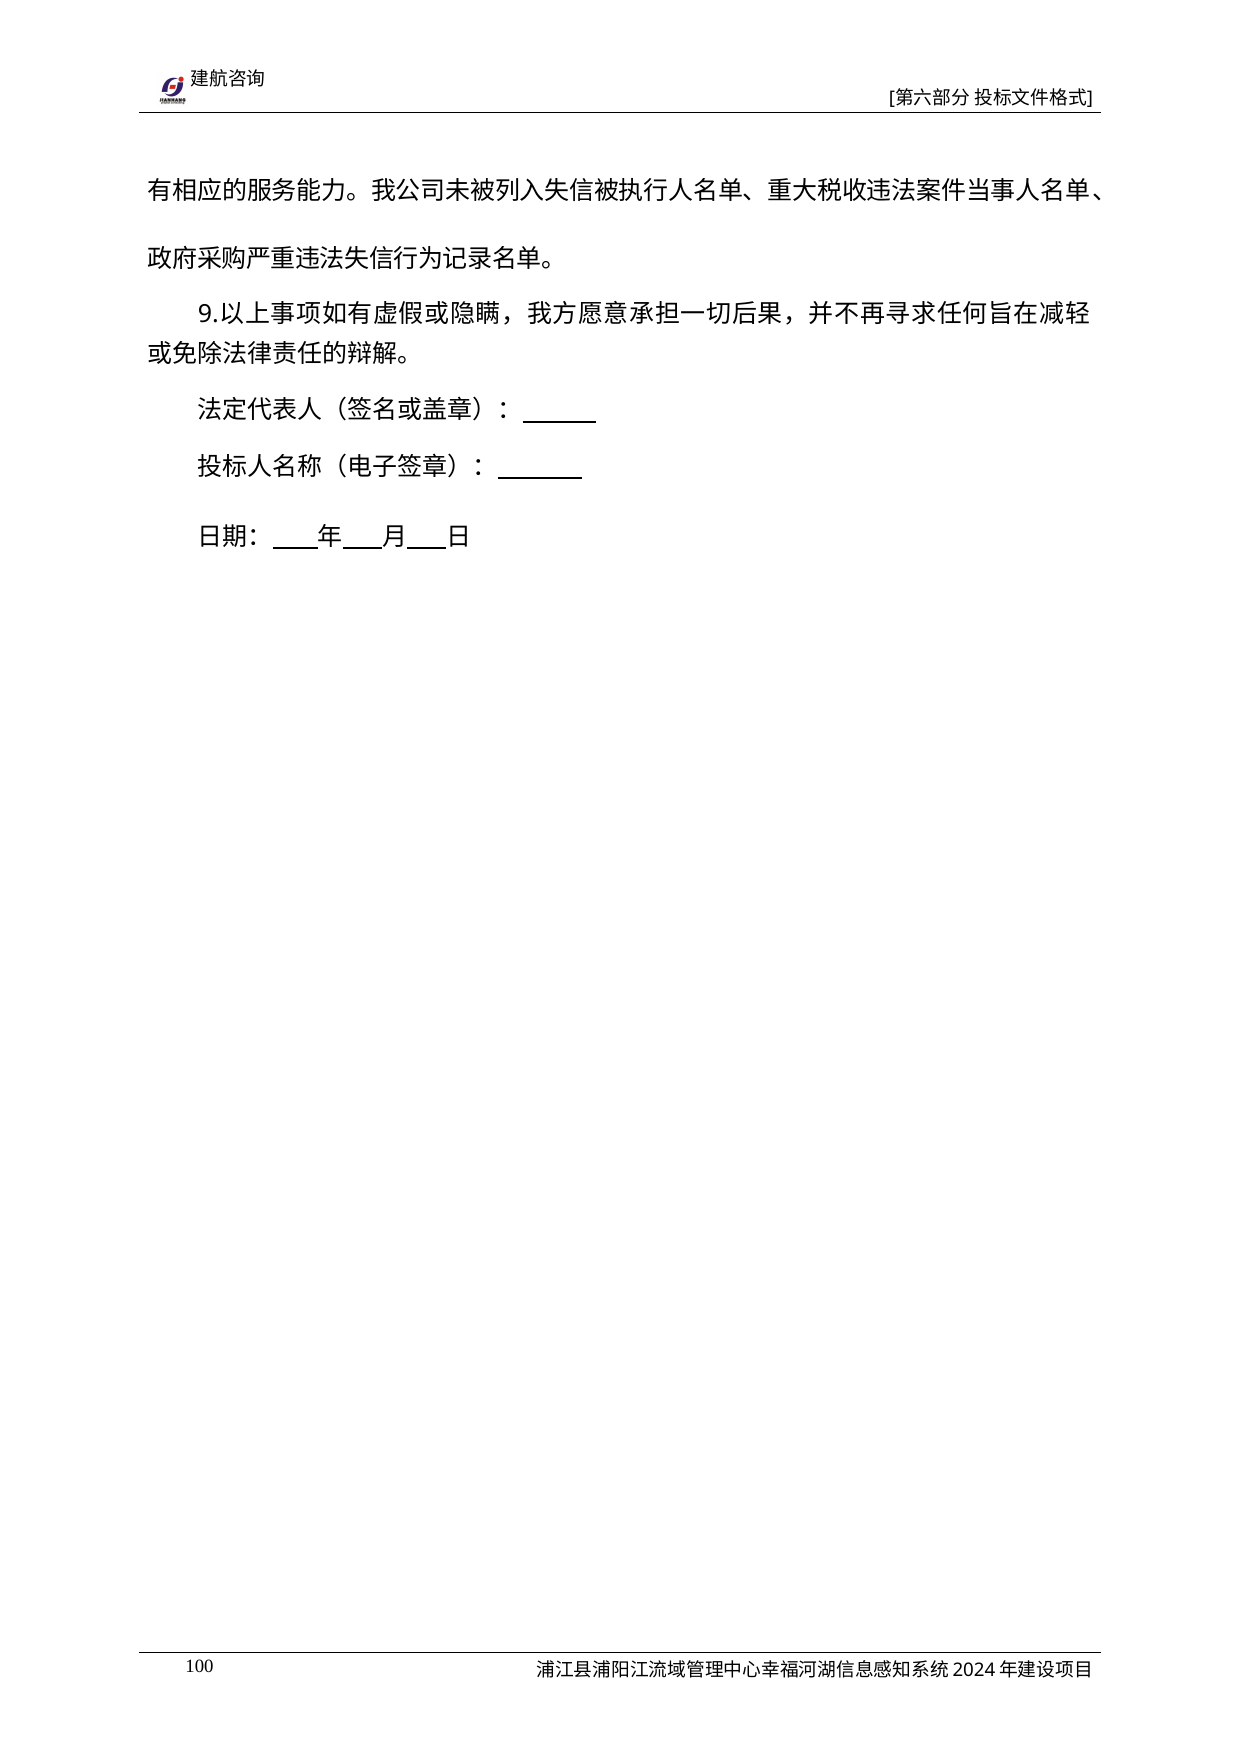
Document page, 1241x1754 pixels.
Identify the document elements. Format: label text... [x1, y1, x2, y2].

text 法定代表人（签名或盖章）： [148, 387, 1093, 427]
picture [156, 72, 190, 108]
text 9.以上事项如有虚假或隐瞒，我方愿意承担一切后果，并不再寻求任何旨在减轻或免除法律责任的辩解。 [148, 291, 1093, 370]
text 日期： 年 月 日 [148, 500, 1093, 569]
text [148, 154, 1093, 291]
text 投标人名称（电子签章）： [148, 444, 1093, 483]
